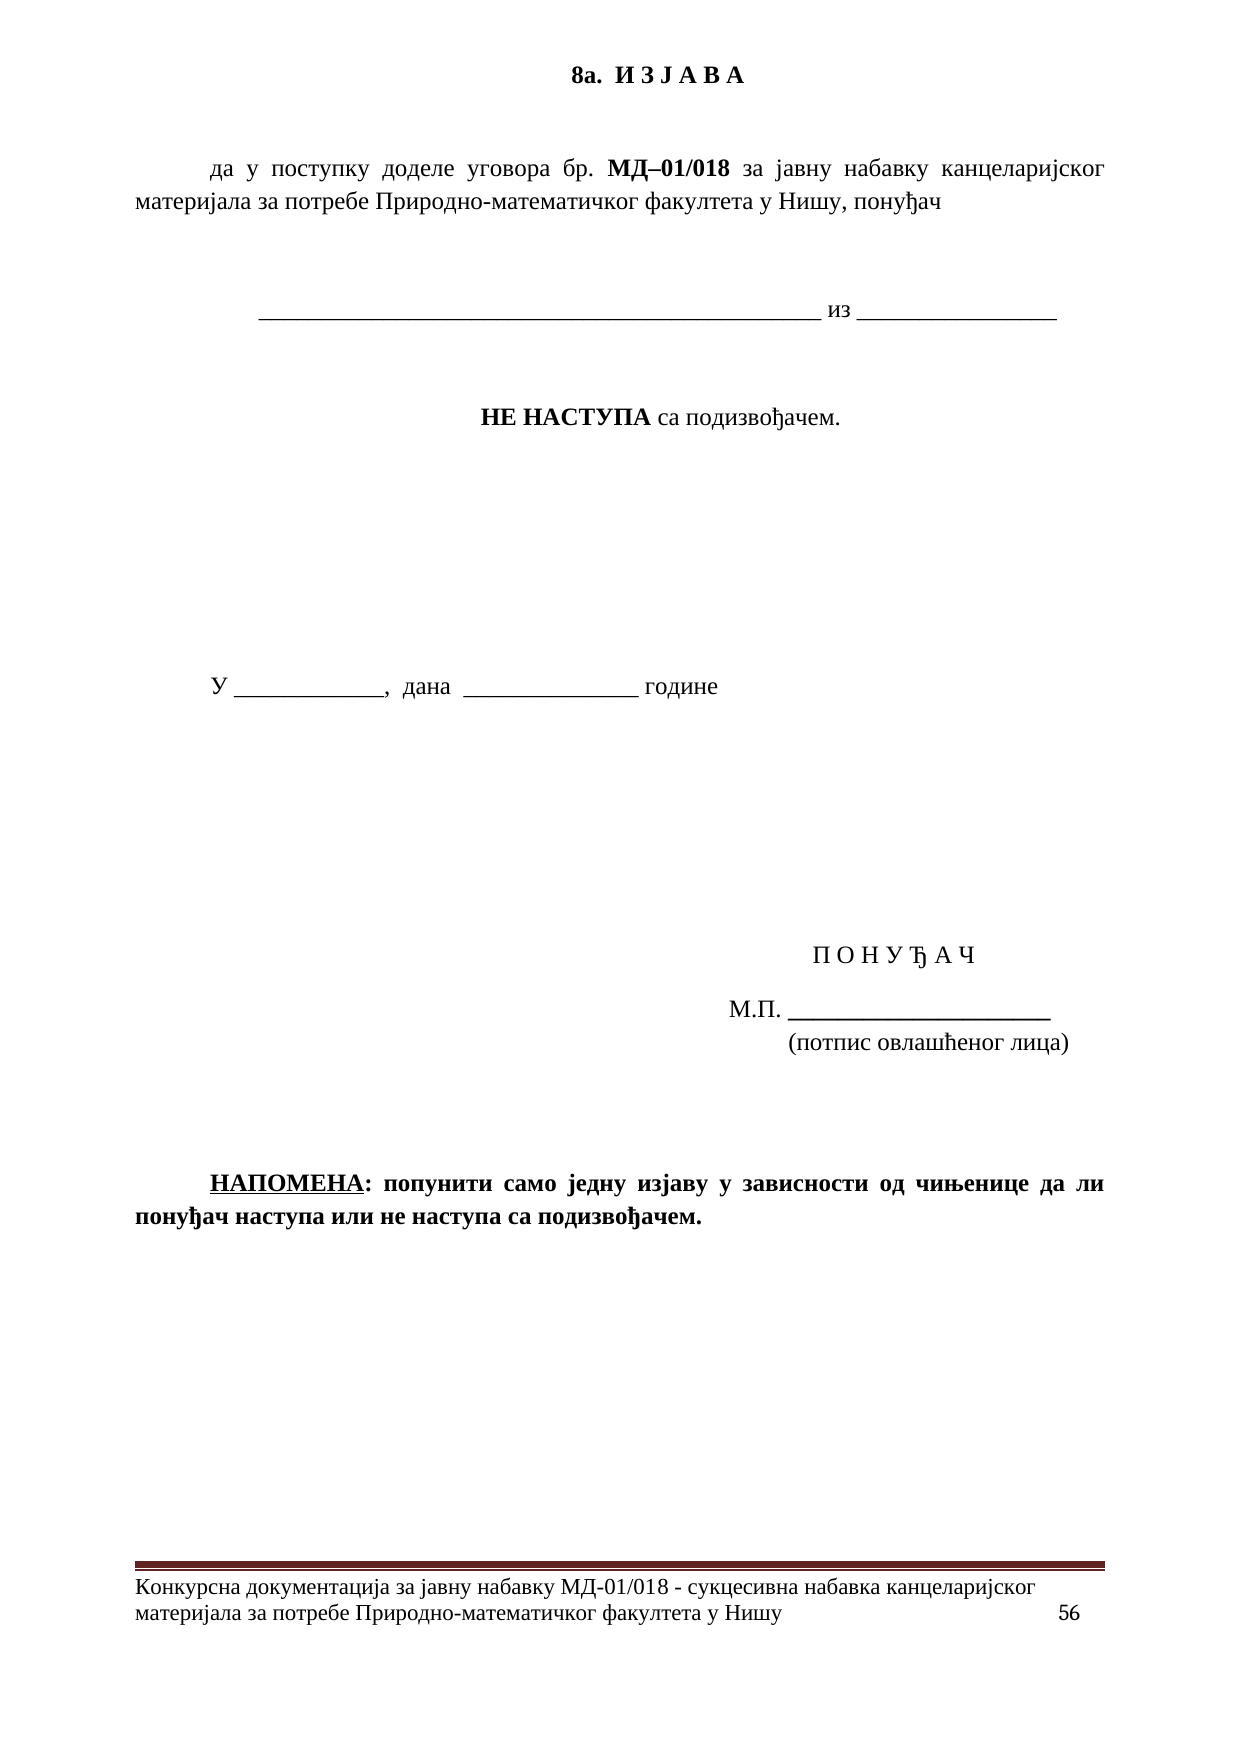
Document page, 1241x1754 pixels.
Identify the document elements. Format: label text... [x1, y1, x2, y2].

text М.П. _____________________ [135, 994, 1103, 1023]
text да у поступку доделе уговора бр. МД–01/018 за јавну набавку канцеларијског материјала за потребе Природно-математичког факултета у Нишу, понуђач [135, 153, 1105, 215]
text _____________________________________________ из ________________ [135, 294, 1105, 323]
text У ____________, дана ______________ године [135, 671, 1103, 699]
text НАПОМЕНА: попунити само једну изјаву у зависности од чињенице да ли понуђач наступа или не наступа са подизвођачем. [135, 1168, 1105, 1229]
text НЕ НАСТУПА са подизвођачем. [135, 402, 1105, 430]
text (потпис овлашћеног лица) [135, 1027, 1103, 1056]
text П О Н У Ђ А Ч [135, 940, 1103, 969]
subtitle 8а. И З Ј А В А [135, 60, 1105, 89]
